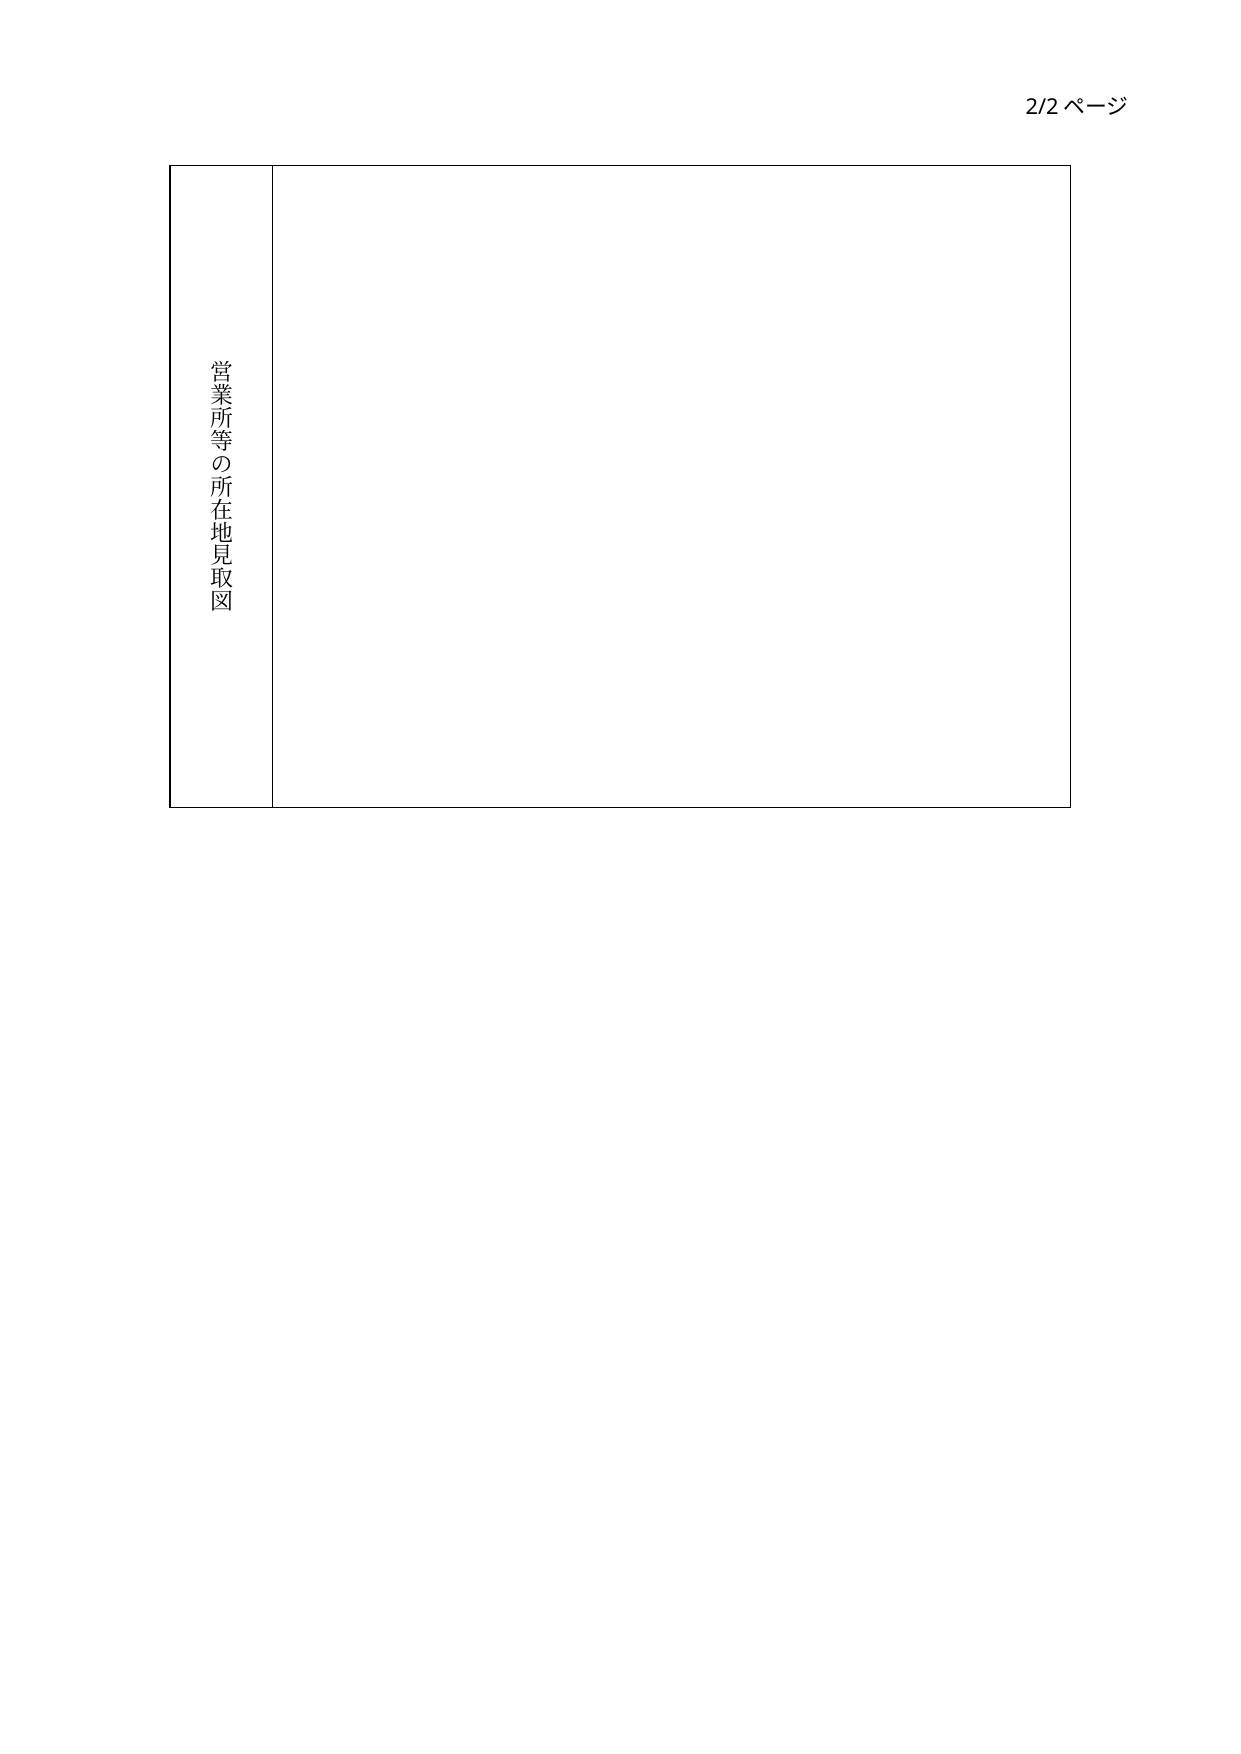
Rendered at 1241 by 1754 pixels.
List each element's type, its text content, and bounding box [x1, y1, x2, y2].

table_cell 営業所等の所在地見取図 [171, 166, 272, 807]
table_cell [273, 166, 1070, 807]
